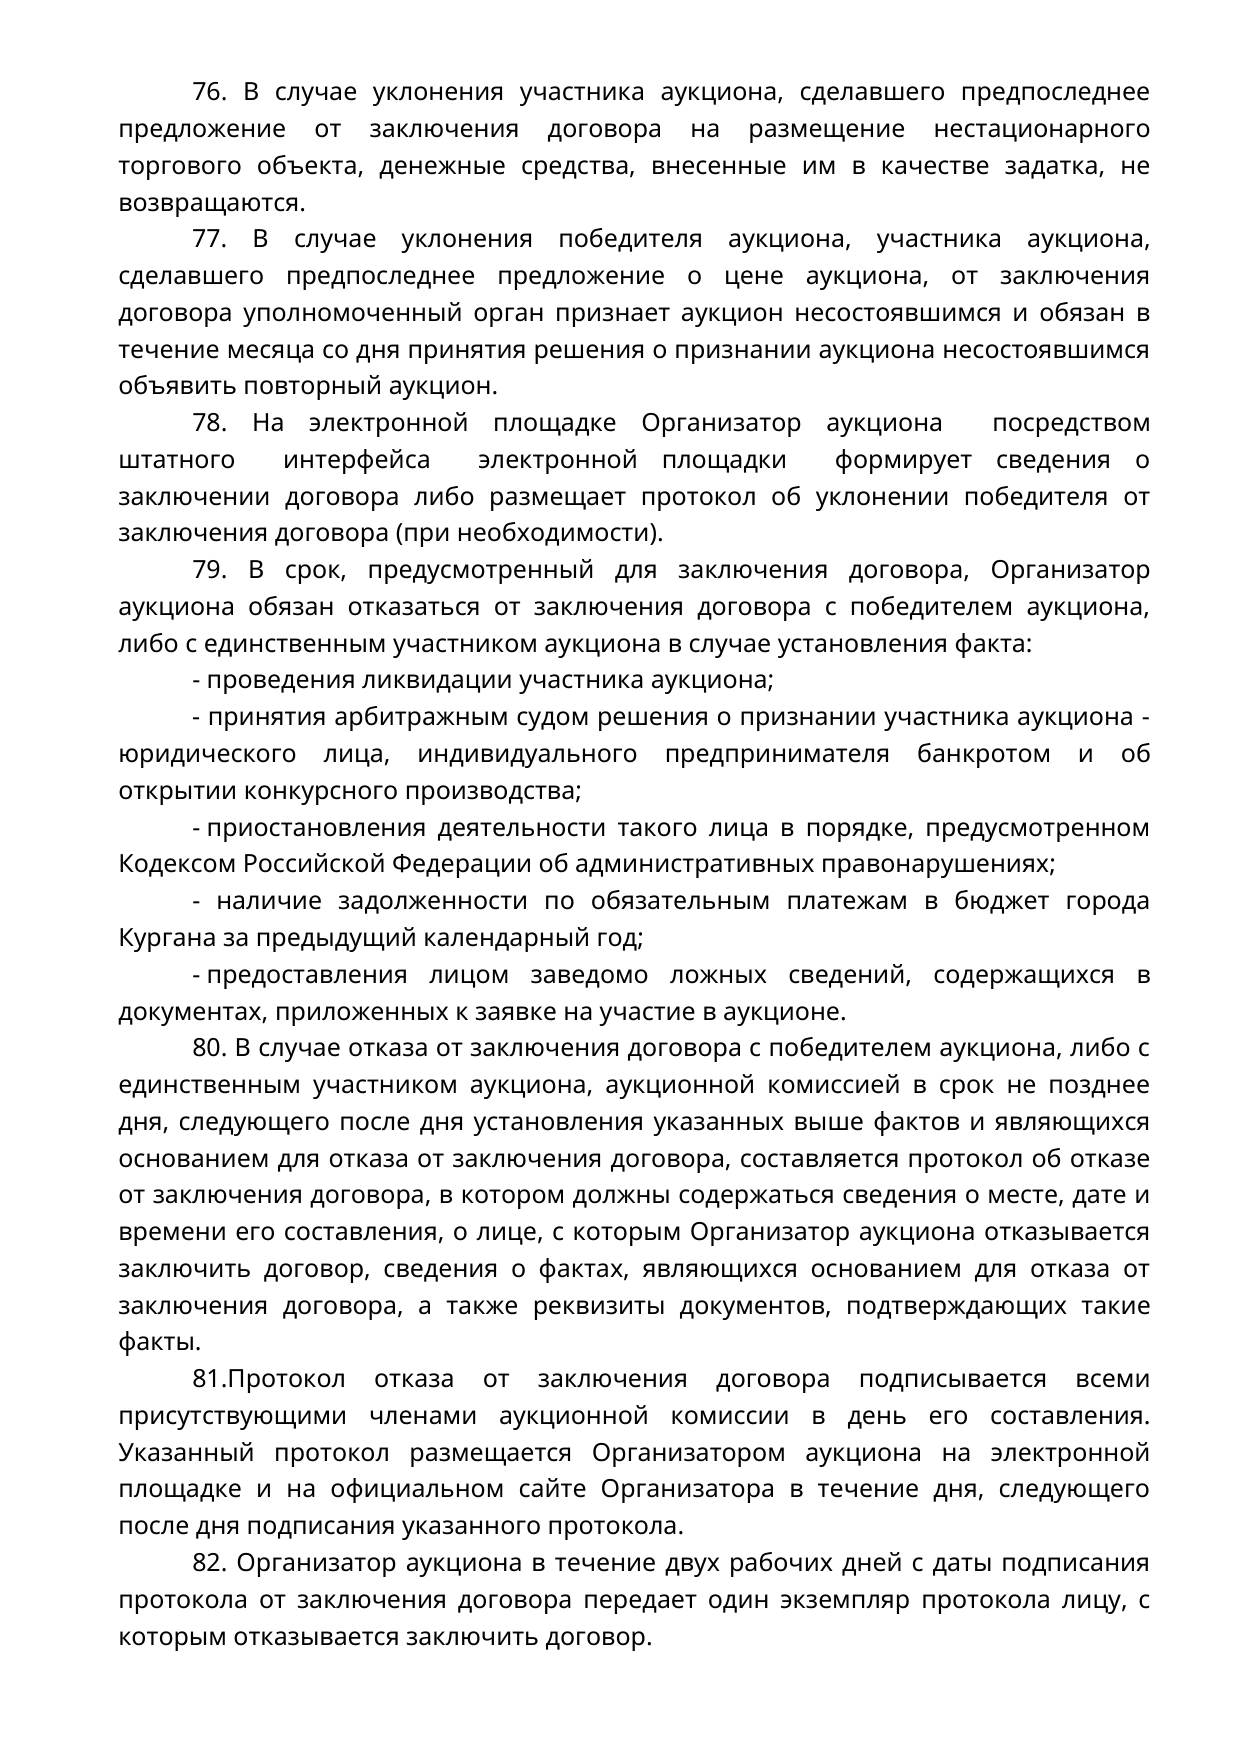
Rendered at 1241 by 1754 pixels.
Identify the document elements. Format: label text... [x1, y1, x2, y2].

text 77. В случае уклонения победителя аукциона, участника аукциона, сделавшего предпоследнее предложение о цене аукциона, от заключения договора уполномоченный орган признает аукцион несостоявшимся и обязан в течение месяца со дня принятия решения о признании аукциона несостоявшимся объявить повторный аукцион. [118, 221, 1152, 402]
text - принятия арбитражным судом решения о признании участника аукциона - юридического лица, индивидуального предпринимателя банкротом и об открытии конкурсного производства; [118, 699, 1152, 807]
text 78. На электронной площадке Организатор аукциона посредством штатного интерфейса электронной площадки формирует сведения о заключении договора либо размещает протокол об уклонении победителя от заключения договора (при необходимости). [118, 405, 1152, 549]
text 79. В срок, предусмотренный для заключения договора, Организатор аукциона обязан отказаться от заключения договора с победителем аукциона, либо с единственным участником аукциона в случае установления факта: [118, 552, 1152, 659]
text 82. Организатор аукциона в течение двух рабочих дней с даты подписания протокола от заключения договора передает один экземпляр протокола лицу, с которым отказывается заключить договор. [118, 1545, 1152, 1652]
text 80. В случае отказа от заключения договора с победителем аукциона, либо с единственным участником аукциона, аукционной комиссией в срок не позднее дня, следующего после дня установления указанных выше фактов и являющихся основанием для отказа от заключения договора, составляется протокол об отказе от заключения договора, в котором должны содержаться сведения о месте, дате и времени его составления, о лице, с которым Организатор аукциона отказывается заключить договор, сведения о фактах, являющихся основанием для отказа от заключения договора, а также реквизиты документов, подтверждающих такие факты. [118, 1030, 1152, 1358]
text - проведения ликвидации участника аукциона; [118, 662, 1152, 696]
text 76. В случае уклонения участника аукциона, сделавшего предпоследнее предложение от заключения договора на размещение нестационарного торгового объекта, денежные средства, внесенные им в качестве задатка, не возвращаются. [118, 74, 1152, 218]
text 81.Протокол отказа от заключения договора подписывается всеми присутствующими членами аукционной комиссии в день его составления. Указанный протокол размещается Организатором аукциона на электронной площадке и на официальном сайте Организатора в течение дня, следующего после дня подписания указанного протокола. [118, 1361, 1152, 1542]
text - приостановления деятельности такого лица в порядке, предусмотренном Кодексом Российской Федерации об административных правонарушениях; [118, 809, 1152, 880]
text - предоставления лицом заведомо ложных сведений, содержащихся в документах, приложенных к заявке на участие в аукционе. [118, 956, 1152, 1027]
text - наличие задолженности по обязательным платежам в бюджет города Кургана за предыдущий календарный год; [118, 883, 1152, 954]
